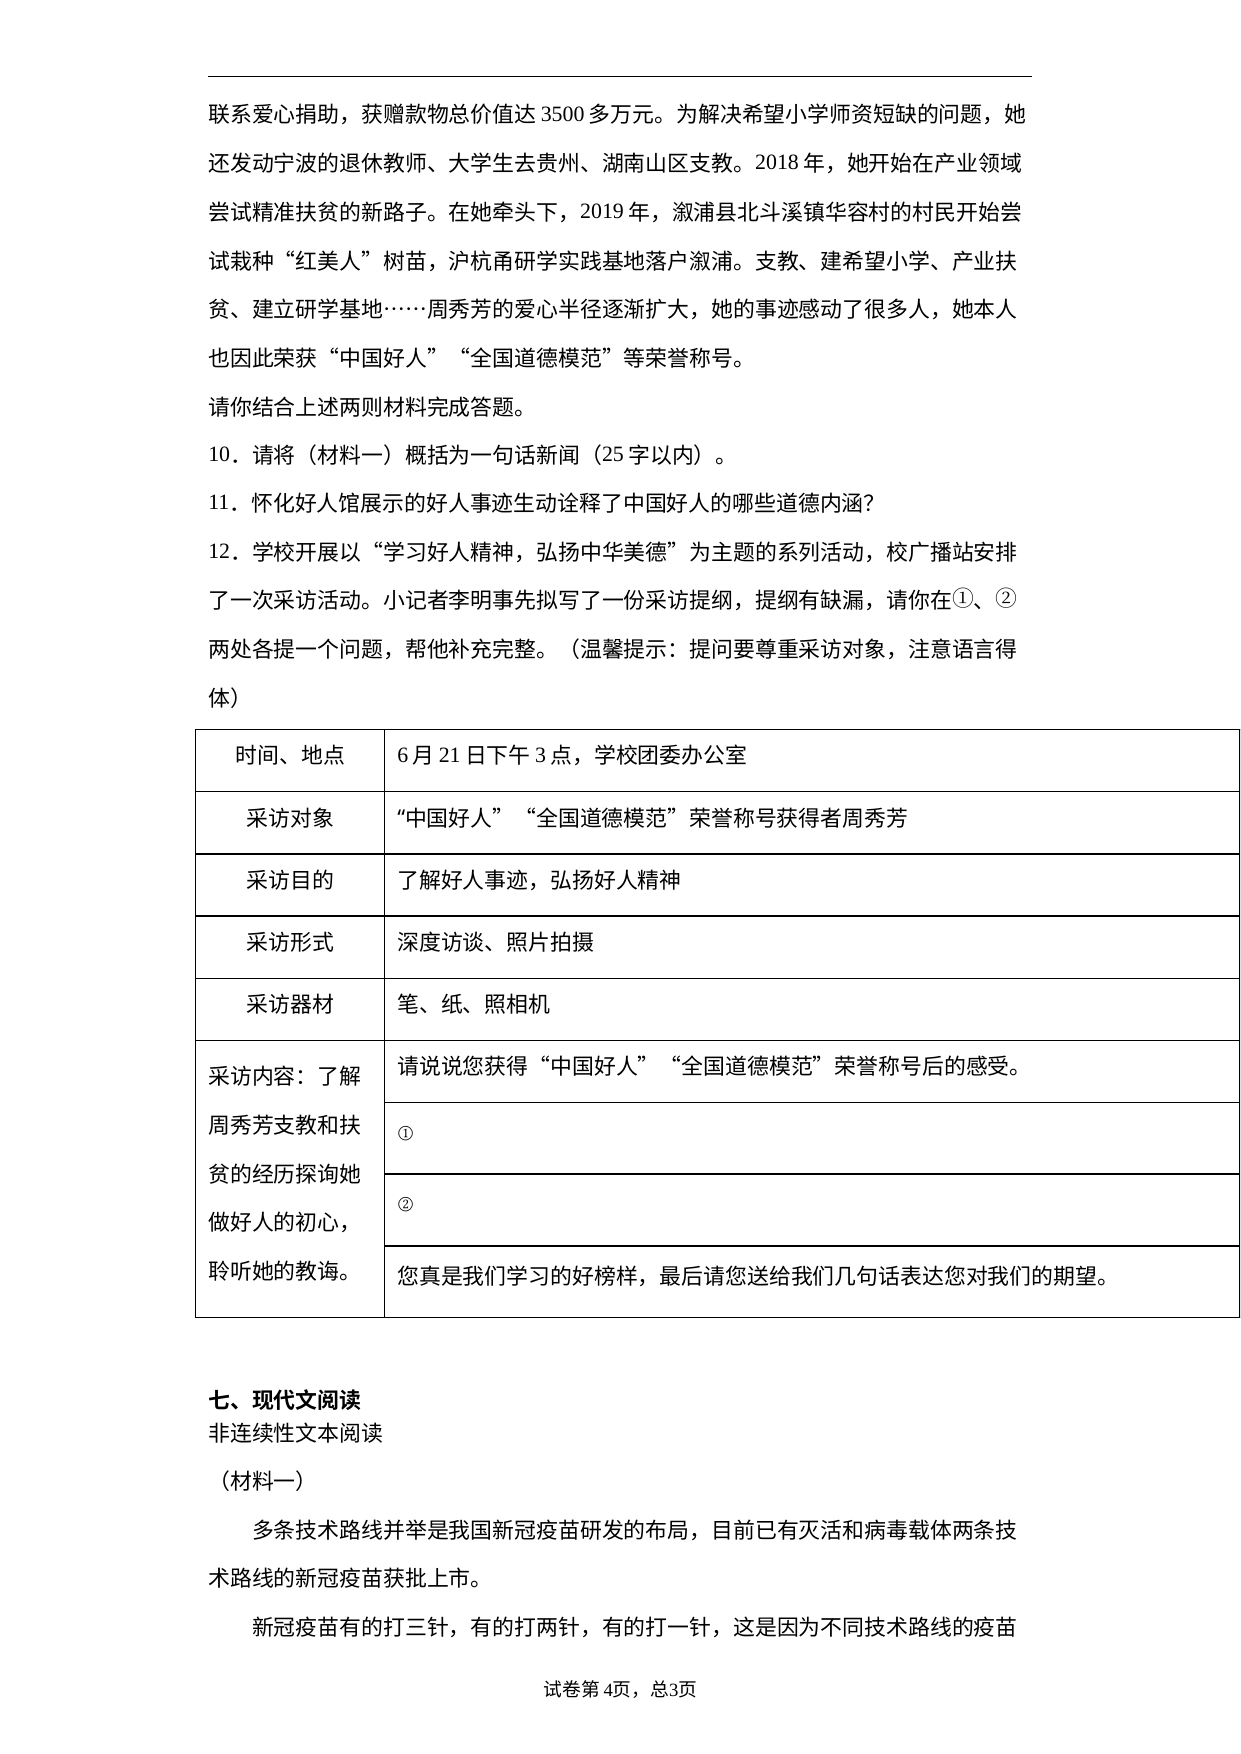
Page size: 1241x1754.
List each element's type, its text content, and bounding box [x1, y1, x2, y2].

text 请你结合上述两则材料完成答题。 [208, 389, 1032, 422]
text 12．学校开展以“学习好人精神，弘扬中华美德”为主题的系列活动，校广播站安排了一次采访活动。小记者李明事先拟写了一份采访提纲，提纲有缺漏，请你在①、②两处各提一个问题，帮他补充完整。（温馨提示：提问要尊重采访对象，注意语言得体） [208, 534, 1032, 713]
table_header 6月21日下午3点，学校团委办公室 [385, 730, 1239, 791]
table_cell ② [385, 1175, 1239, 1245]
table_cell 采访器材 [196, 979, 384, 1039]
text 10．请将（材料一）概括为一句话新闻（25字以内）。 [208, 437, 1032, 470]
table_cell 采访内容：了解周秀芳支教和扶贫的经历探询她做好人的初心，聆听她的教诲。 [196, 1041, 384, 1316]
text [208, 1609, 1032, 1642]
table_cell 采访目的 [196, 855, 384, 915]
table_cell 请说说您获得“中国好人”“全国道德模范”荣誉称号后的感受。 [385, 1041, 1239, 1102]
table_cell 采访对象 [196, 792, 384, 853]
table_cell 您真是我们学习的好榜样，最后请您送给我们几句话表达您对我们的期望。 [385, 1247, 1239, 1316]
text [208, 97, 1032, 373]
table_header 时间、地点 [196, 730, 384, 791]
table_cell 深度访谈、照片拍摄 [385, 917, 1239, 977]
text 非连续性文本阅读 [208, 1416, 1032, 1448]
table_cell 了解好人事迹，弘扬好人精神 [385, 855, 1239, 915]
table_cell ① [385, 1103, 1239, 1173]
text 11．怀化好人馆展示的好人事迹生动诠释了中国好人的哪些道德内涵？ [208, 486, 1032, 518]
table_cell “中国好人”“全国道德模范”荣誉称号获得者周秀芳 [385, 792, 1239, 853]
text 七、现代文阅读 [208, 1383, 1032, 1416]
table_cell 采访形式 [196, 917, 384, 977]
text （材料一） [208, 1464, 1032, 1496]
table_cell 笔、纸、照相机 [385, 979, 1239, 1039]
text 多条技术路线并举是我国新冠疫苗研发的布局，目前已有灭活和病毒载体两条技术路线的新冠疫苗获批上市。 [208, 1512, 1032, 1593]
